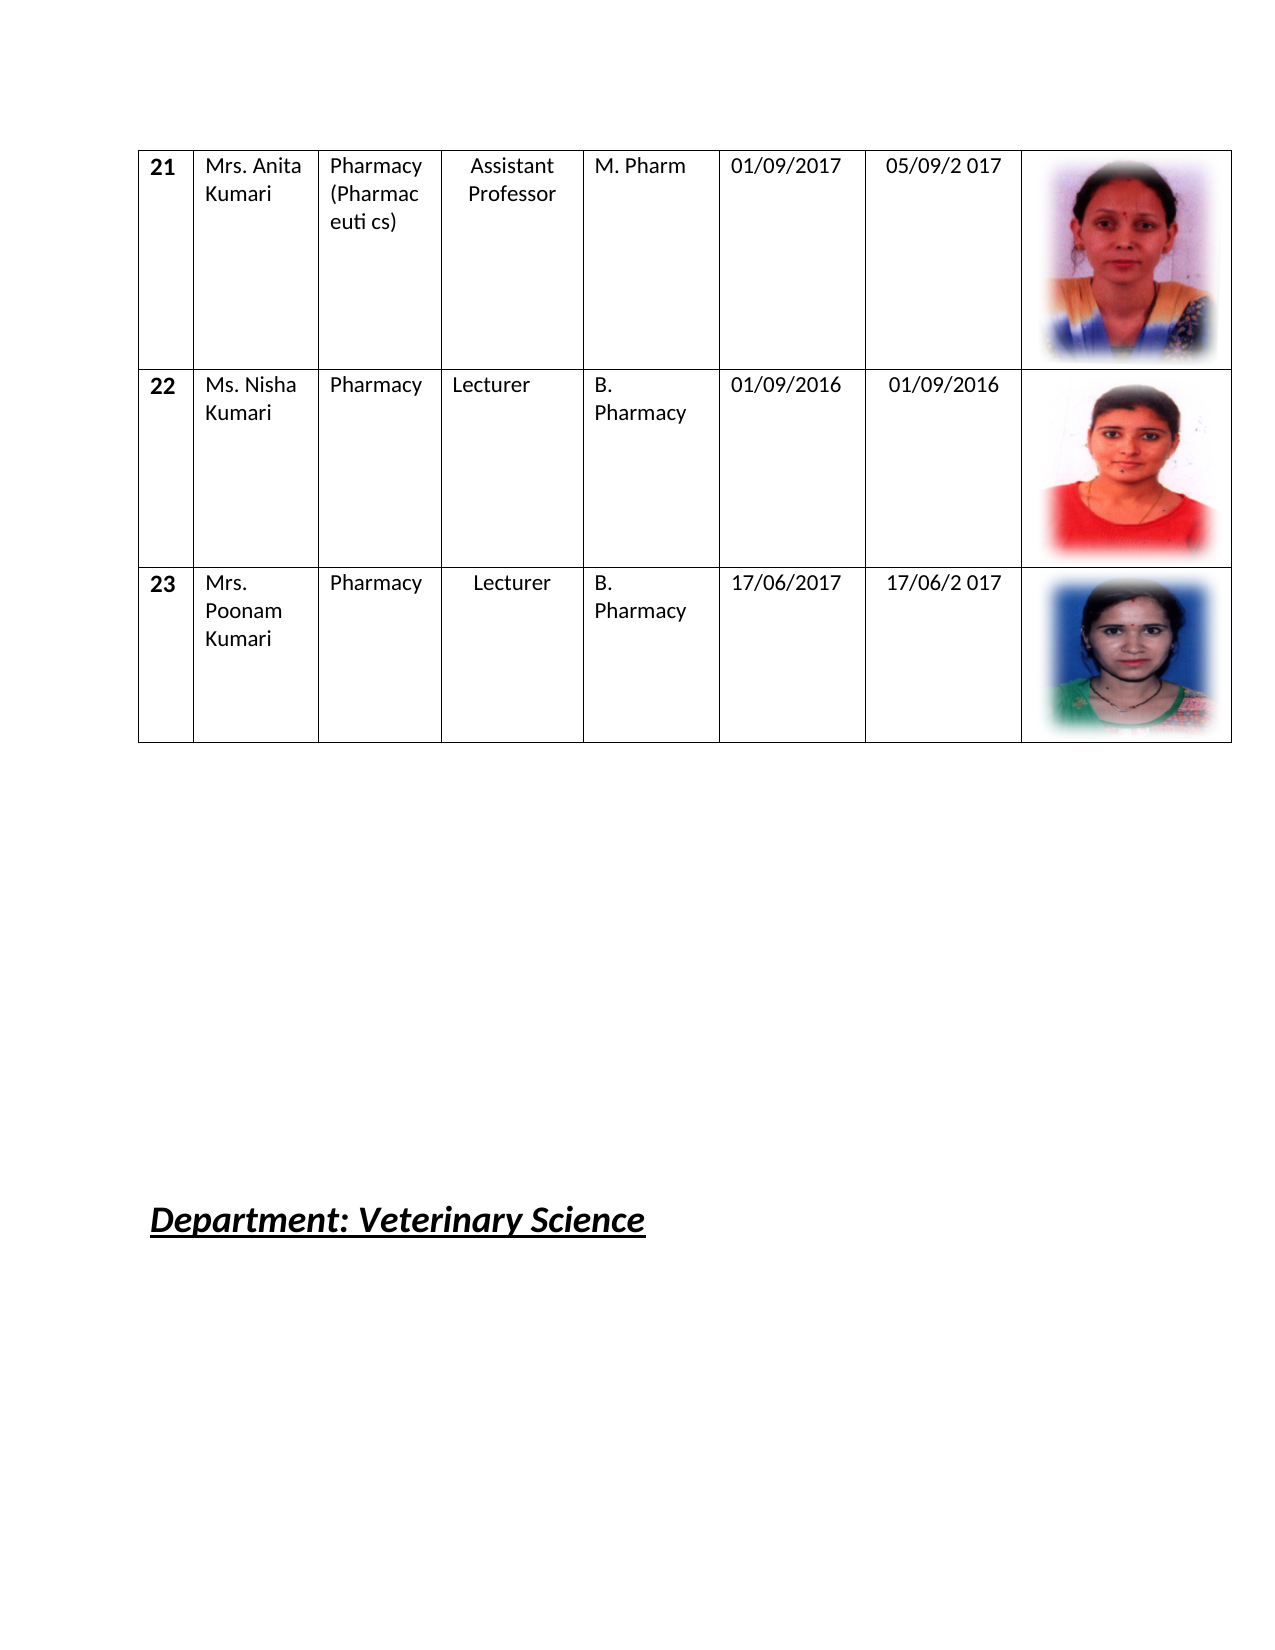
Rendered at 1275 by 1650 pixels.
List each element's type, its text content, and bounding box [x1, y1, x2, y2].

table_cell [1022, 370, 1231, 567]
table_cell 23 [139, 568, 193, 742]
table_cell 22 [139, 370, 193, 567]
table_cell Ms. Nisha Kumari [194, 370, 318, 567]
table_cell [319, 151, 441, 369]
table_cell [1022, 151, 1231, 369]
table_cell 01/09/2017 [720, 151, 865, 369]
table_cell 17/06/2017 [720, 568, 865, 742]
table_cell Mrs. Poonam Kumari [194, 568, 318, 742]
table_cell 01/09/2016 [720, 370, 865, 567]
table_cell 05/09/2 017 [866, 151, 1021, 369]
table_cell Pharmacy [319, 568, 441, 742]
text Department: Veterinary Science [150, 1196, 1125, 1242]
table_cell [1022, 568, 1231, 742]
table_cell M. Pharm [584, 151, 719, 369]
picture [1066, 180, 1194, 340]
table_cell 21 [139, 151, 193, 369]
table_cell B. Pharmacy [584, 568, 719, 742]
table_cell B. Pharmacy [584, 370, 719, 567]
table_cell Assistant Professor [442, 151, 583, 369]
table_cell 17/06/2 017 [866, 568, 1021, 742]
table_cell Pharmacy [319, 370, 441, 567]
table_cell Lecturer [442, 370, 583, 567]
table_cell 01/09/2016 [866, 370, 1021, 567]
table_cell Lecturer [442, 568, 583, 742]
table_cell Mrs. Anita Kumari [194, 151, 318, 369]
picture [1064, 596, 1196, 714]
picture [1066, 400, 1193, 538]
